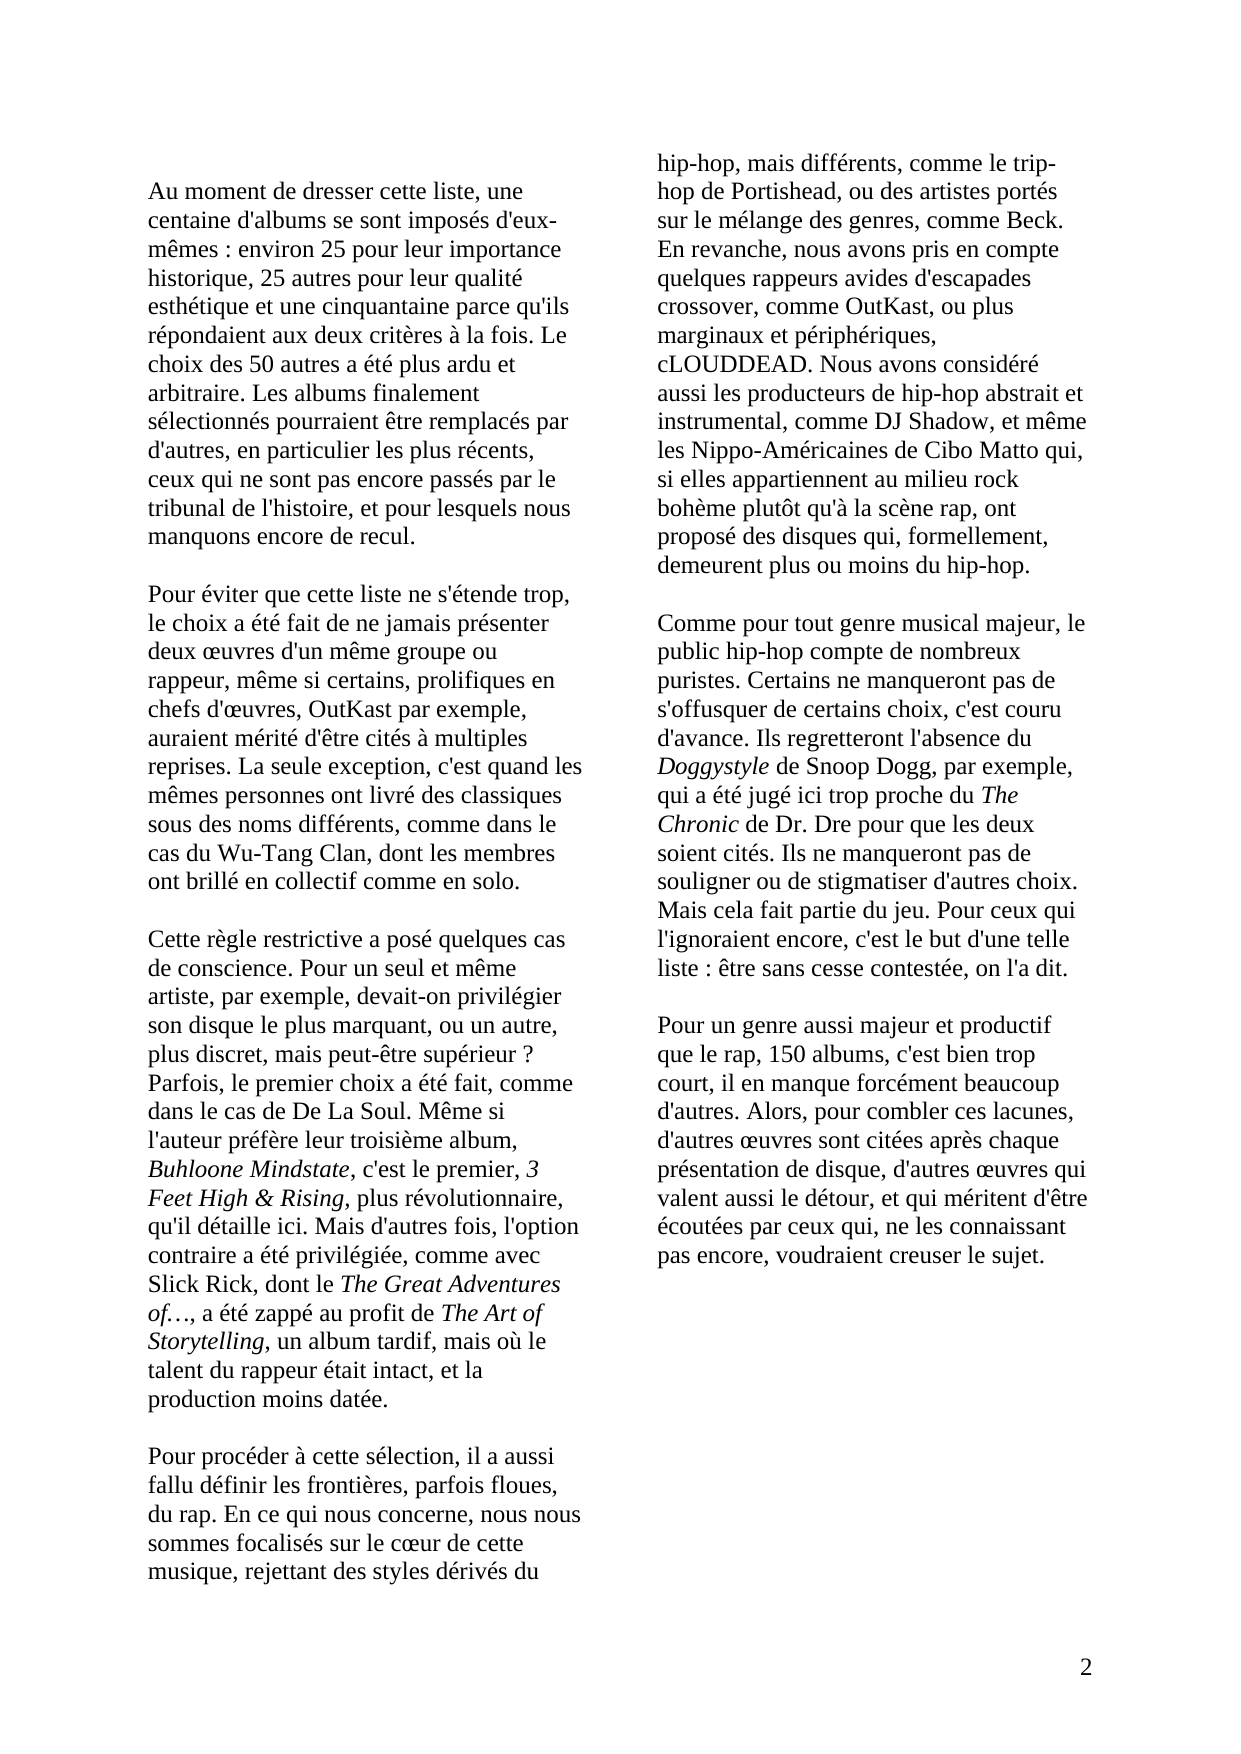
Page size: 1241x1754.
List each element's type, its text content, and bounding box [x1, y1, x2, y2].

text Pour procéder à cette sélection, il a aussi fallu définir les frontières, parfois floues, du rap. En ce qui nous concerne, nous nous sommes focalisés sur le cœur de cette musique, rejettant des styles dérivés du hip-hop, mais différents, comme le trip-hop de Portishead, ou des artistes portés sur le mélange des genres, comme Beck. En revanche, nous avons pris en compte quelques rappeurs avides d'escapades crossover, comme OutKast, ou plus marginaux et périphériques, cLOUDDEAD. Nous avons considéré aussi les producteurs de hip-hop abstrait et instrumental, comme DJ Shadow, et même les Nippo-Américaines de Cibo Matto qui, si elles appartiennent au milieu rock bohème plutôt qu'à la scène rap, ont proposé des disques qui, formellement, demeurent plus ou moins du hip-hop. [657, 148, 1093, 579]
text Cette règle restrictive a posé quelques cas de conscience. Pour un seul et même artiste, par exemple, devait-on privilégier son disque le plus marquant, ou un autre, plus discret, mais peut-être supérieur ? Parfois, le premier choix a été fait, comme dans le cas de De La Soul. Même si l'auteur préfère leur troisième album, Buhloone Mindstate, c'est le premier, 3 Feet High & Rising, plus révolutionnaire, qu'il détaille ici. Mais d'autres fois, l'option contraire a été privilégiée, comme avec Slick Rick, dont le The Great Adventures of…, a été zappé au profit de The Art of Storytelling, un album tardif, mais où le talent du rappeur était intact, et la production moins datée. [148, 924, 583, 1413]
text Pour éviter que cette liste ne s'étende trop, le choix a été fait de ne jamais présenter deux œuvres d'un même groupe ou rappeur, même si certains, prolifiques en chefs d'œuvres, OutKast par exemple, auraient mérité d'être cités à multiples reprises. La seule exception, c'est quand les mêmes personnes ont livré des classiques sous des noms différents, comme dans le cas du Wu-Tang Clan, dont les membres ont brillé en collectif comme en solo. [148, 579, 583, 895]
text Au moment de dresser cette liste, une centaine d'albums se sont imposés d'eux-mêmes : environ 25 pour leur importance historique, 25 autres pour leur qualité esthétique et une cinquantaine parce qu'ils répondaient aux deux critères à la fois. Le choix des 50 autres a été plus ardu et arbitraire. Les albums finalement sélectionnés pourraient être remplacés par d'autres, en particulier les plus récents, ceux qui ne sont pas encore passés par le tribunal de l'histoire, et pour lesquels nous manquons encore de recul. [148, 176, 583, 550]
text Pour un genre aussi majeur et productif que le rap, 150 albums, c'est bien trop court, il en manque forcément beaucoup d'autres. Alors, pour combler ces lacunes, d'autres œuvres sont citées après chaque présentation de disque, d'autres œuvres qui valent aussi le détour, et qui méritent d'être écoutées par ceux qui, ne les connaissant pas encore, voudraient creuser le sujet. [657, 1010, 1093, 1269]
text Comme pour tout genre musical majeur, le public hip-hop compte de nombreux puristes. Certains ne manqueront pas de s'offusquer de certains choix, c'est couru d'avance. Ils regretteront l'absence du Doggystyle de Snoop Dogg, par exemple, qui a été jugé ici trop proche du The Chronic de Dr. Dre pour que les deux soient cités. Ils ne manqueront pas de souligner ou de stigmatiser d'autres choix. Mais cela fait partie du jeu. Pour ceux qui l'ignoraient encore, c'est le but d'une telle liste : être sans cesse contestée, on l'a dit. [657, 608, 1093, 981]
text Pour procéder à cette sélection, il a aussi fallu définir les frontières, parfois floues, du rap. En ce qui nous concerne, nous nous sommes focalisés sur le cœur de cette musique, rejettant des styles dérivés du hip-hop, mais différents, comme le trip-hop de Portishead, ou des artistes portés sur le mélange des genres, comme Beck. En revanche, nous avons pris en compte quelques rappeurs avides d'escapades crossover, comme OutKast, ou plus marginaux et périphériques, cLOUDDEAD. Nous avons considéré aussi les producteurs de hip-hop abstrait et instrumental, comme DJ Shadow, et même les Nippo-Américaines de Cibo Matto qui, si elles appartiennent au milieu rock bohème plutôt qu'à la scène rap, ont proposé des disques qui, formellement, demeurent plus ou moins du hip-hop. [148, 1441, 583, 1585]
